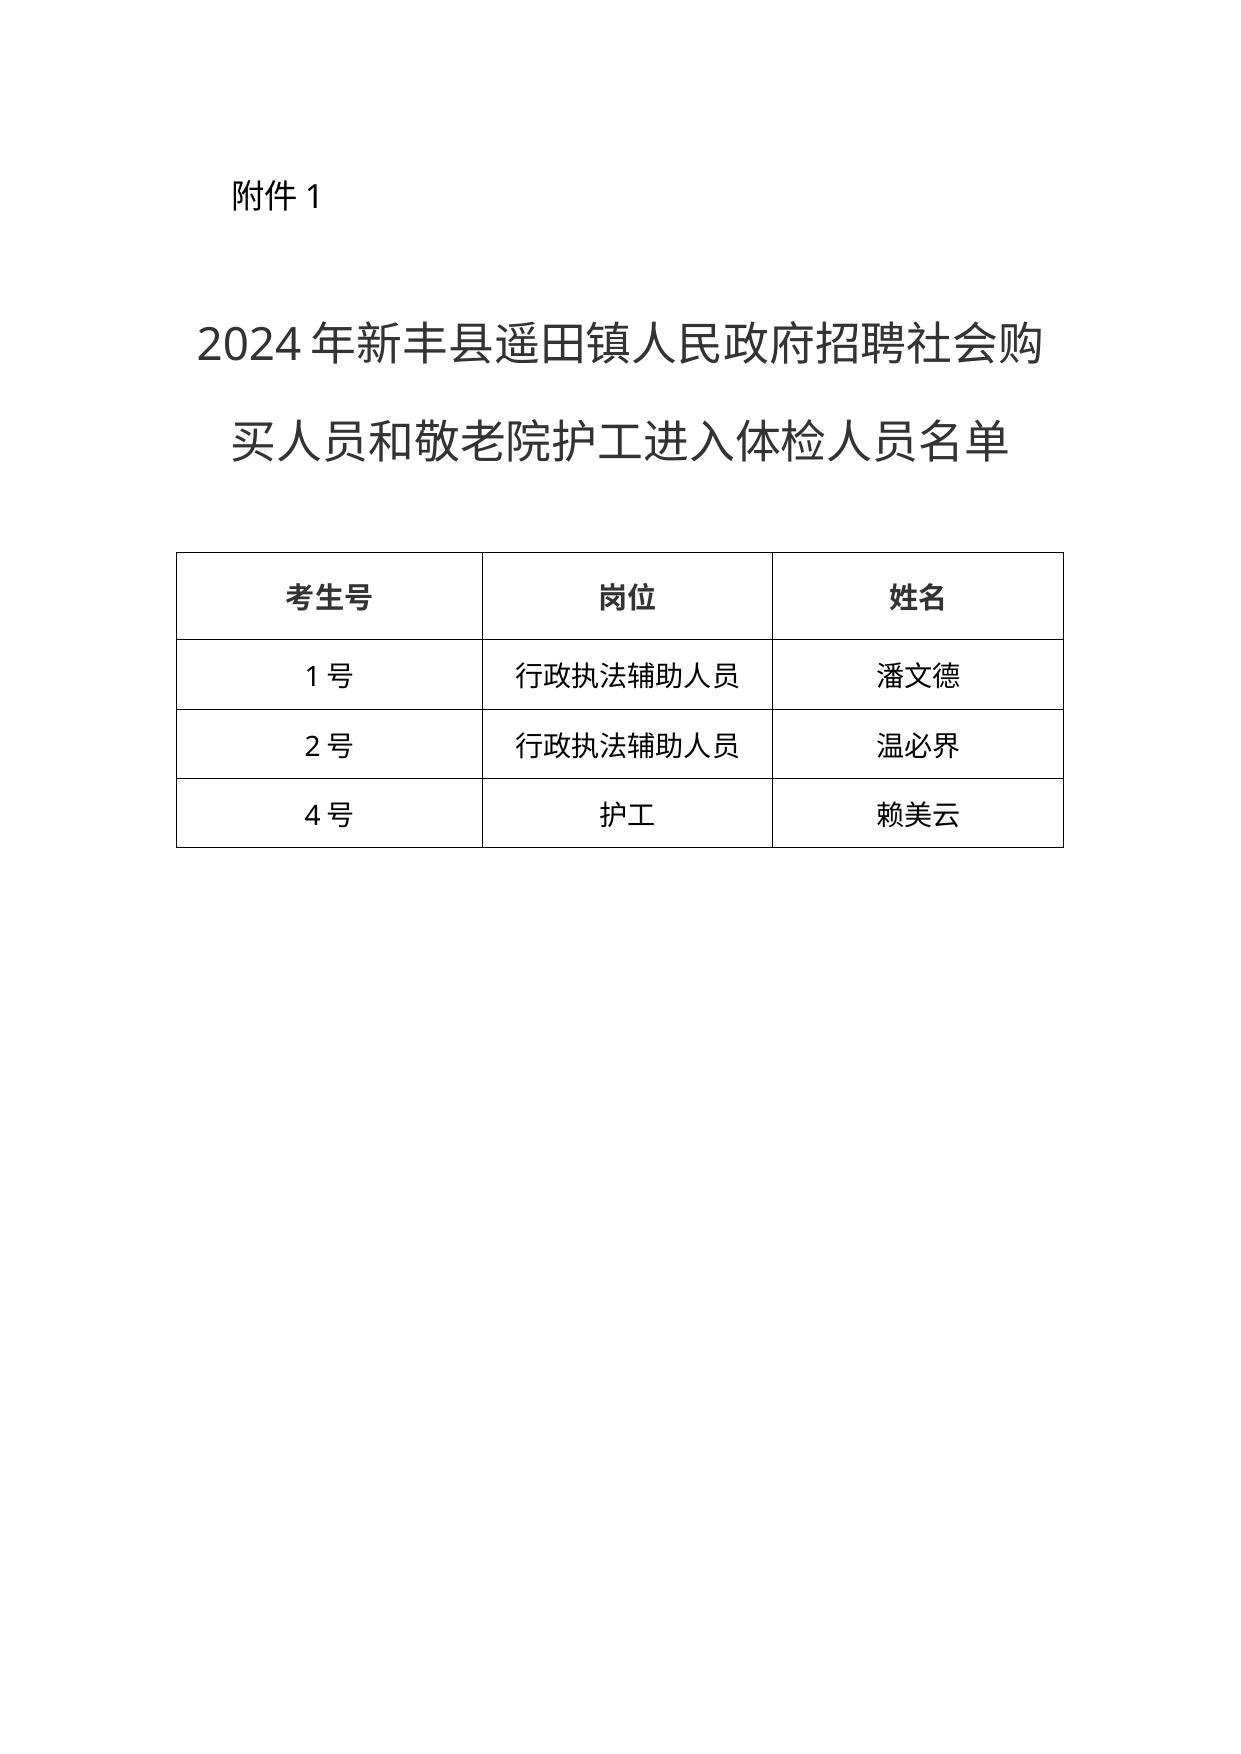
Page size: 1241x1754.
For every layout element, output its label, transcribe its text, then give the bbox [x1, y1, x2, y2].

text 附件1 [187, 162, 1053, 227]
table_cell 2号 [177, 710, 482, 778]
table_cell 行政执法辅助人员 [483, 710, 772, 778]
table_cell 温必界 [773, 710, 1063, 778]
table_cell 赖美云 [773, 779, 1063, 847]
table_header 考生号 [177, 553, 482, 639]
table_cell 潘文德 [773, 640, 1063, 708]
table_cell 护工 [483, 779, 772, 847]
table_header 岗位 [483, 553, 772, 639]
table_cell 4号 [177, 779, 482, 847]
table_cell 行政执法辅助人员 [483, 640, 772, 708]
text 2024年新丰县遥田镇人民政府招聘社会购买人员和敬老院护工进入体检人员名单 [187, 292, 1053, 487]
table_header 姓名 [773, 553, 1063, 639]
table_cell 1号 [177, 640, 482, 708]
